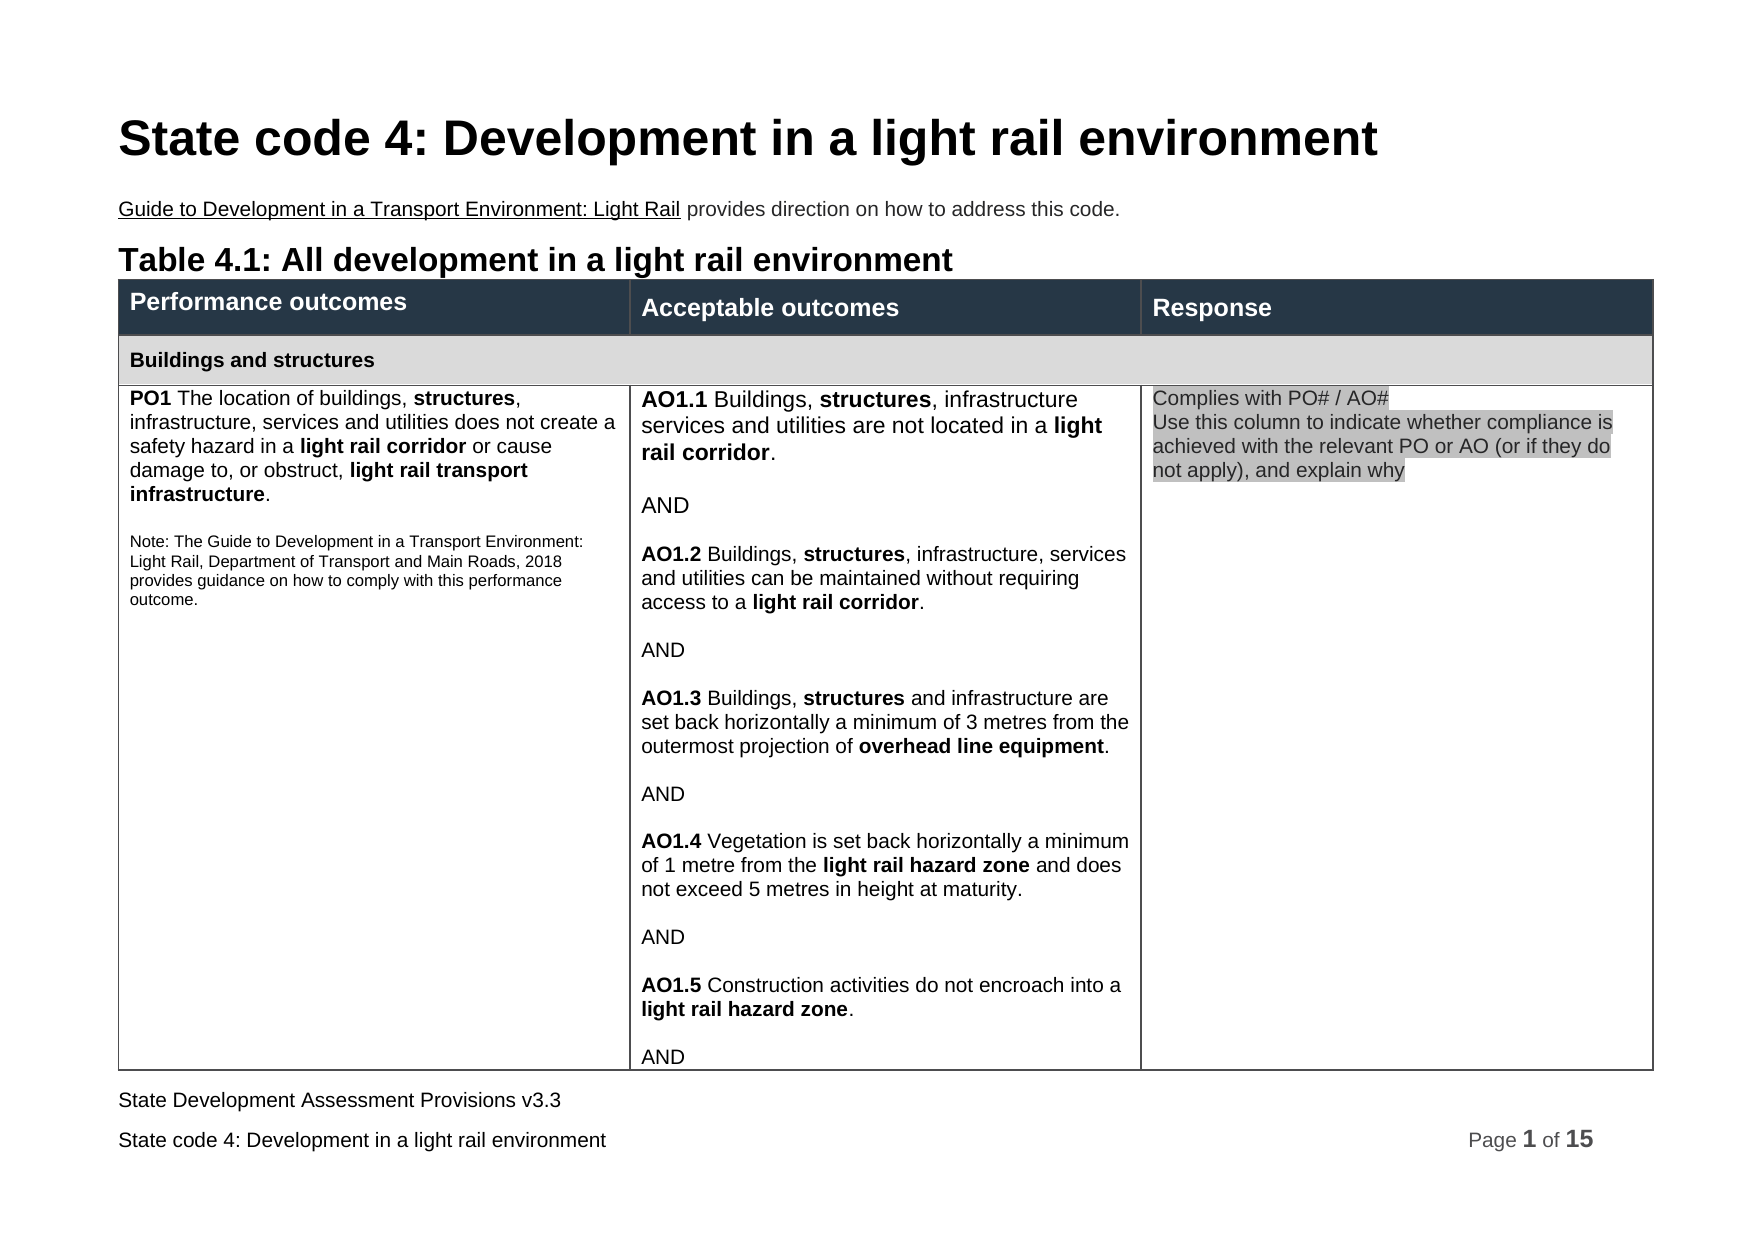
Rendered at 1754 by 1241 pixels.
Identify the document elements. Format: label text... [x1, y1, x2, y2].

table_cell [119, 386, 629, 1069]
title State code 4: Development in a light rail environment [118, 108, 1653, 166]
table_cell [1142, 386, 1652, 1069]
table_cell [631, 386, 1140, 1069]
text Guide to Development in a Transport Environment: Light Rail provides direction on how to address this code. [118, 197, 1653, 221]
table_header Acceptable outcomes [631, 280, 1140, 334]
text Table 4.1: All development in a light rail environment [118, 240, 1653, 279]
table_cell Buildings and structures [119, 336, 1652, 384]
table_header Performance outcomes [119, 280, 629, 334]
table_header Response [1142, 280, 1652, 334]
